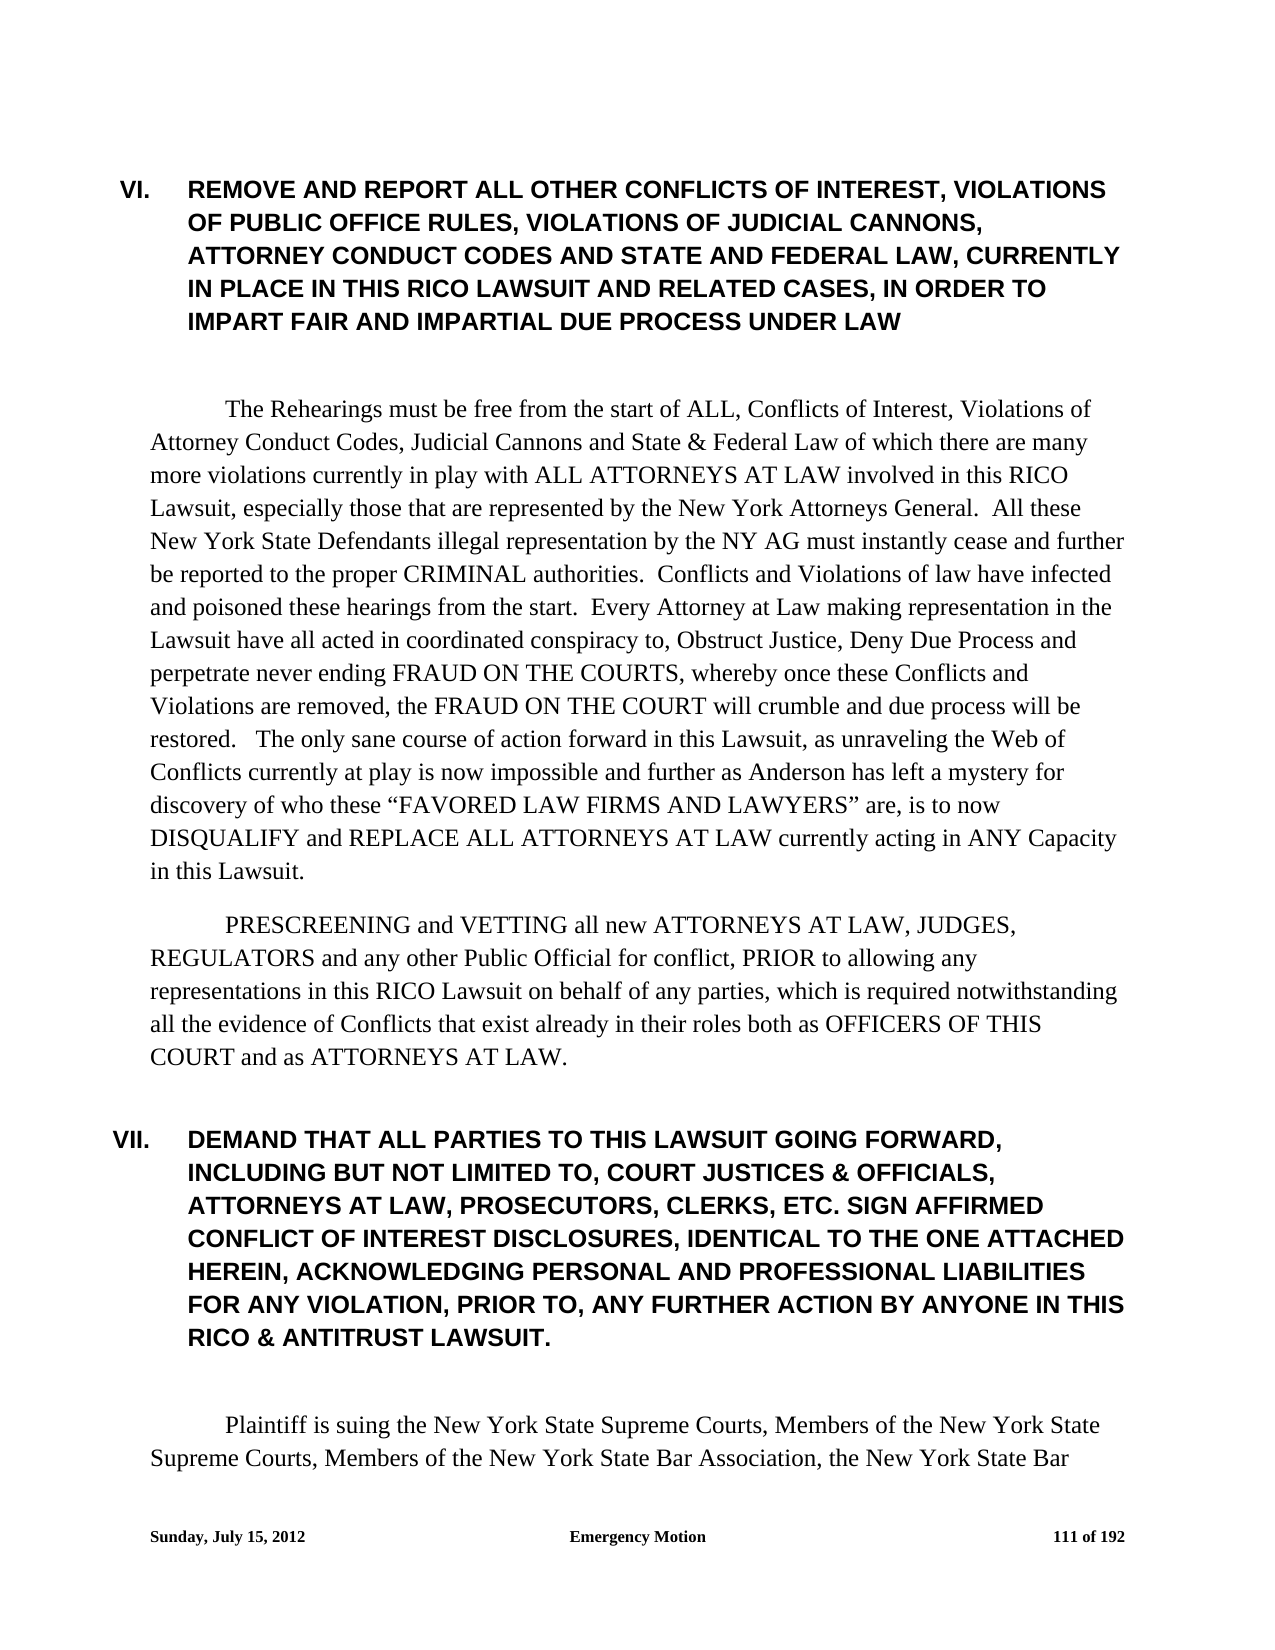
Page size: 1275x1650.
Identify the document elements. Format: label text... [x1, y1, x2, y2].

text The Rehearings must be free from the start of ALL, Conflicts of Interest, Violations of Attorney Conduct Codes, Judicial Cannons and State & Federal Law of which there are many more violations currently in play with ALL ATTORNEYS AT LAW involved in this RICO Lawsuit, especially those that are represented by the New York Attorneys General. All these New York State Defendants illegal representation by the NY AG must instantly cease and further be reported to the proper CRIMINAL authorities. Conflicts and Violations of law have infected and poisoned these hearings from the start. Every Attorney at Law making representation in the Lawsuit have all acted in coordinated conspiracy to, Obstruct Justice, Deny Due Process and perpetrate never ending FRAUD ON THE COURTS, whereby once these Conflicts and Violations are removed, the FRAUD ON THE COURT will crumble and due process will be restored. The only sane course of action forward in this Lawsuit, as unraveling the Web of Conflicts currently at play is now impossible and further as Anderson has left a mystery for discovery of who these “FAVORED LAW FIRMS AND LAWYERS” are, is to now DISQUALIFY and REPLACE ALL ATTORNEYS AT LAW currently acting in ANY Capacity in this Lawsuit. [150, 394, 1125, 885]
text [150, 1410, 1125, 1472]
text PRESCREENING and VETTING all new ATTORNEYS AT LAW, JUDGES, REGULATORS and any other Public Official for conflict, PRIOR to allowing any representations in this RICO Lawsuit on behalf of any parties, which is required notwithstanding all the evidence of Conflicts that exist already in their roles both as OFFICERS OF THIS COURT and as ATTORNEYS AT LAW. [150, 910, 1125, 1071]
subtitle DEMAND that ALL parties to this Lawsuit going forward, including but not limited to, Court Justices & Officials, Attorneys at Law, Prosecutors, Clerks, etc. sign Affirmed Conflict of Interest Disclosures, identical to the one attached herein, acknowledging PERSONAL and PROFESSIONAL LIABILITIES for any violation, prior to, ANY further Action by ANYONE in this RICO & ANTITRUST Lawsuit. [150, 1125, 1125, 1352]
subtitle Remove and report ALL other Conflicts of Interest, violations of public office rules, violations of judicial cannons, attorney conduct codes and state and federal law, currently in place in this RICO Lawsuit and related cases, in order to impart fair and impartial DUE PROCESS UNDER LAW [150, 175, 1125, 336]
